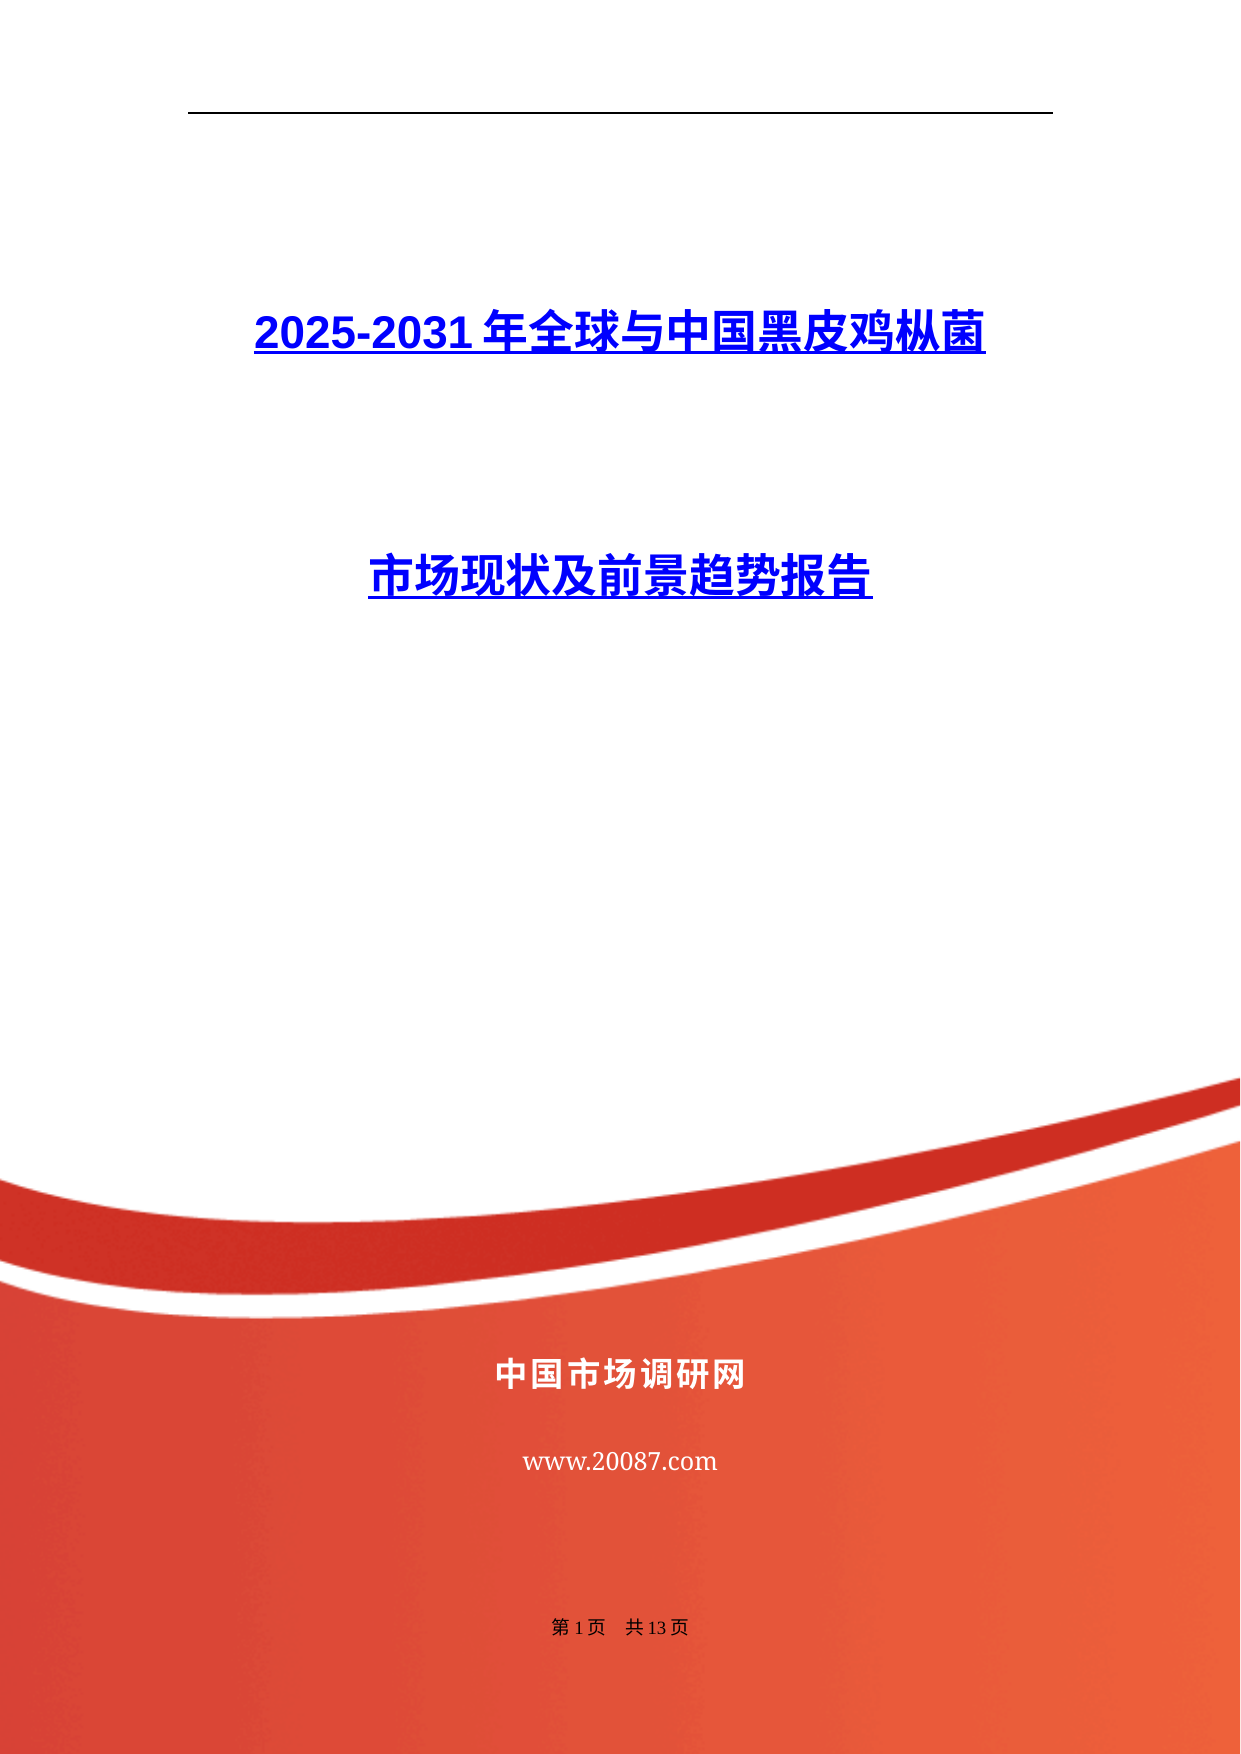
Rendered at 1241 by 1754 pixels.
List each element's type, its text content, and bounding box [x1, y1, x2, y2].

subtitle 中国市场调研网 [187, 1339, 1053, 1404]
table_header 2025-2031年全球与中国黑皮鸡枞菌市场现状及前景趋势报告 [188, 207, 1053, 773]
text www.20087.com [187, 1428, 1053, 1493]
picture [0, 1006, 1241, 1754]
